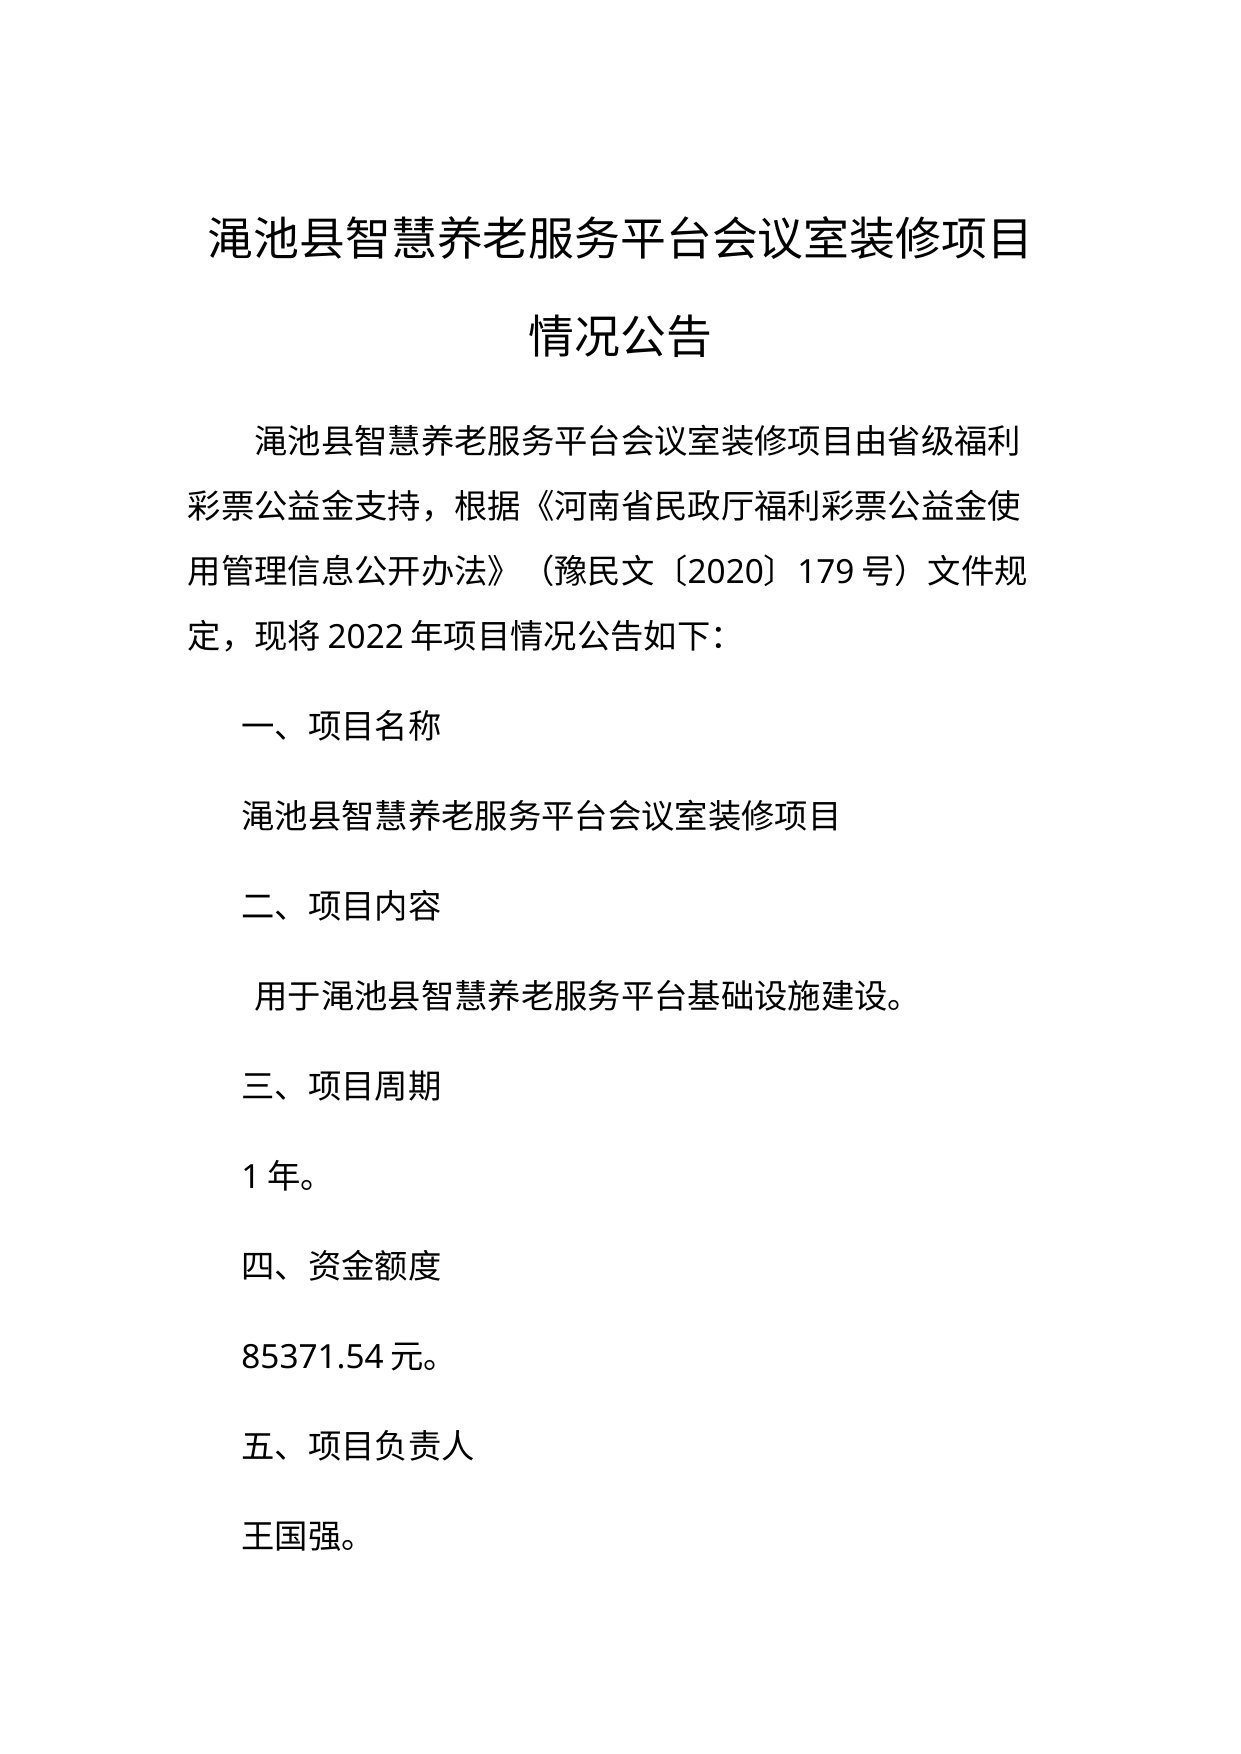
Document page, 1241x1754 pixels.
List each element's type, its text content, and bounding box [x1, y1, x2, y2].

text 渑池县智慧养老服务平台会议室装修项目情况公告 [187, 187, 1053, 382]
text 一、项目名称 [187, 692, 1053, 757]
text 三、项目周期 [187, 1052, 1053, 1117]
text 渑池县智慧养老服务平台会议室装修项目 [187, 782, 1053, 847]
text 渑池县智慧养老服务平台会议室装修项目由省级福利彩票公益金支持，根据《河南省民政厅福利彩票公益金使用管理信息公开办法》（豫民文〔2020〕179号）文件规定，现将2022年项目情况公告如下： [187, 407, 1053, 667]
text 1年。 [187, 1142, 1053, 1207]
text 85371.54元。 [187, 1322, 1053, 1387]
text 王国强。 [187, 1502, 1053, 1567]
text 五、项目负责人 [187, 1412, 1053, 1477]
list 用于渑池县智慧养老服务平台基础设施建设。 [187, 962, 1053, 1027]
text 四、资金额度 [187, 1232, 1053, 1297]
list 项目内容 [187, 872, 1053, 937]
